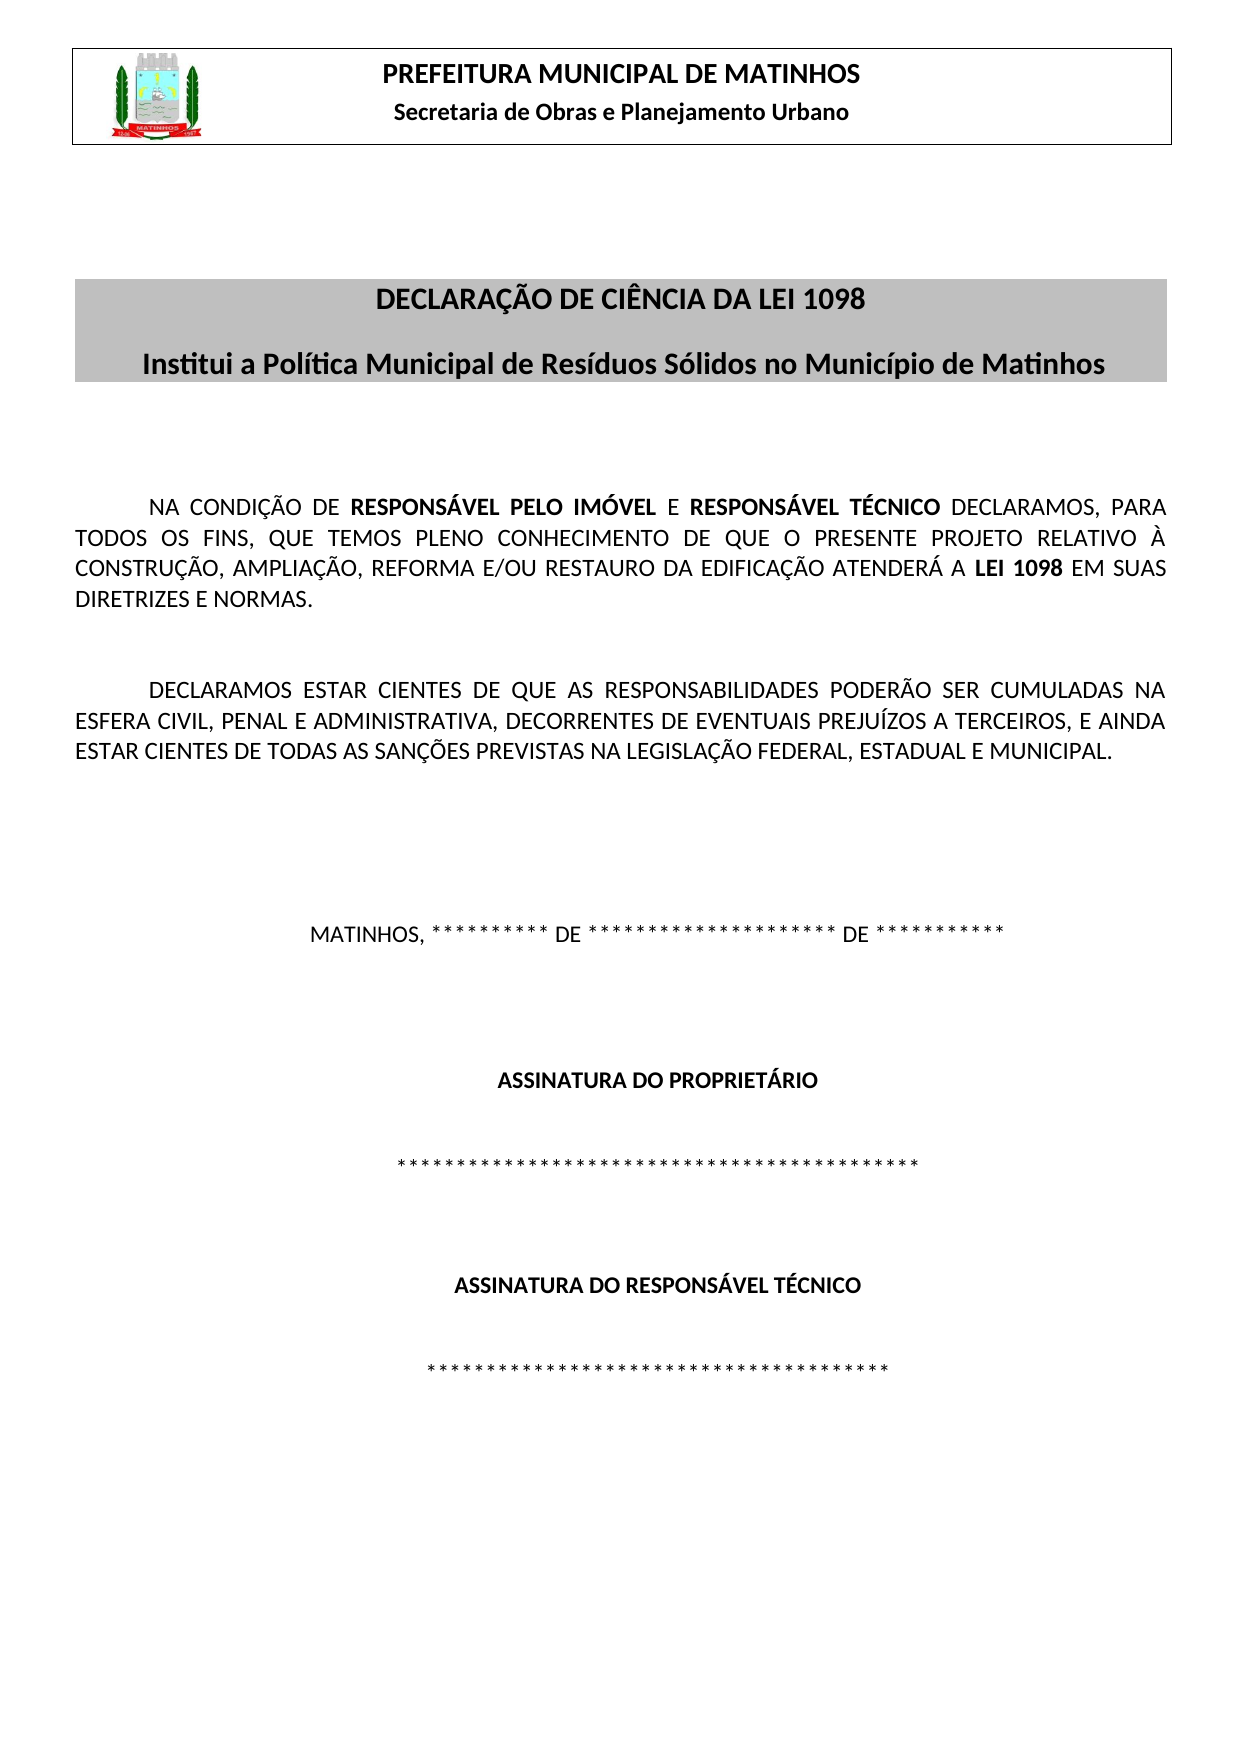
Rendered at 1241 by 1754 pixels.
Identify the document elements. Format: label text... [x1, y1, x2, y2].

text ASSINATURA DO RESPONSÁVEL TÉCNICO [75, 1270, 1167, 1299]
text Institui a Política Municipal de Resíduos Sólidos no Município de Matinhos [75, 344, 1167, 382]
picture [106, 53, 202, 143]
text DECLARAÇÃO DE CIÊNCIA DA LEI 1098 [75, 279, 1167, 317]
text MATINHOS, ********** DE ********************* DE *********** [75, 919, 1167, 948]
text NA CONDIÇÃO DE RESPONSÁVEL PELO IMÓVEL E RESPONSÁVEL TÉCNICO DECLARAMOS, PARA TODOS OS FINS, QUE TEMOS PLENO CONHECIMENTO DE QUE O PRESENTE PROJETO RELATIVO À CONSTRUÇÃO, AMPLIAÇÃO, REFORMA E/OU RESTAURO DA EDIFICAÇÃO ATENDERÁ A LEI 1098 EM SUAS DIRETRIZES E NORMAS. [75, 491, 1167, 613]
text ASSINATURA DO PROPRIETÁRIO [75, 1065, 1167, 1094]
text *************************************** [75, 1358, 1167, 1387]
text ******************************************** [75, 1153, 1167, 1182]
text DECLARAMOS ESTAR CIENTES DE QUE AS RESPONSABILIDADES PODERÃO SER CUMULADAS NA ESFERA CIVIL, PENAL E ADMINISTRATIVA, DECORRENTES DE EVENTUAIS PREJUÍZOS A TERCEIROS, E AINDA ESTAR CIENTES DE TODAS AS SANÇÕES PREVISTAS NA LEGISLAÇÃO FEDERAL, ESTADUAL E MUNICIPAL. [75, 674, 1167, 766]
